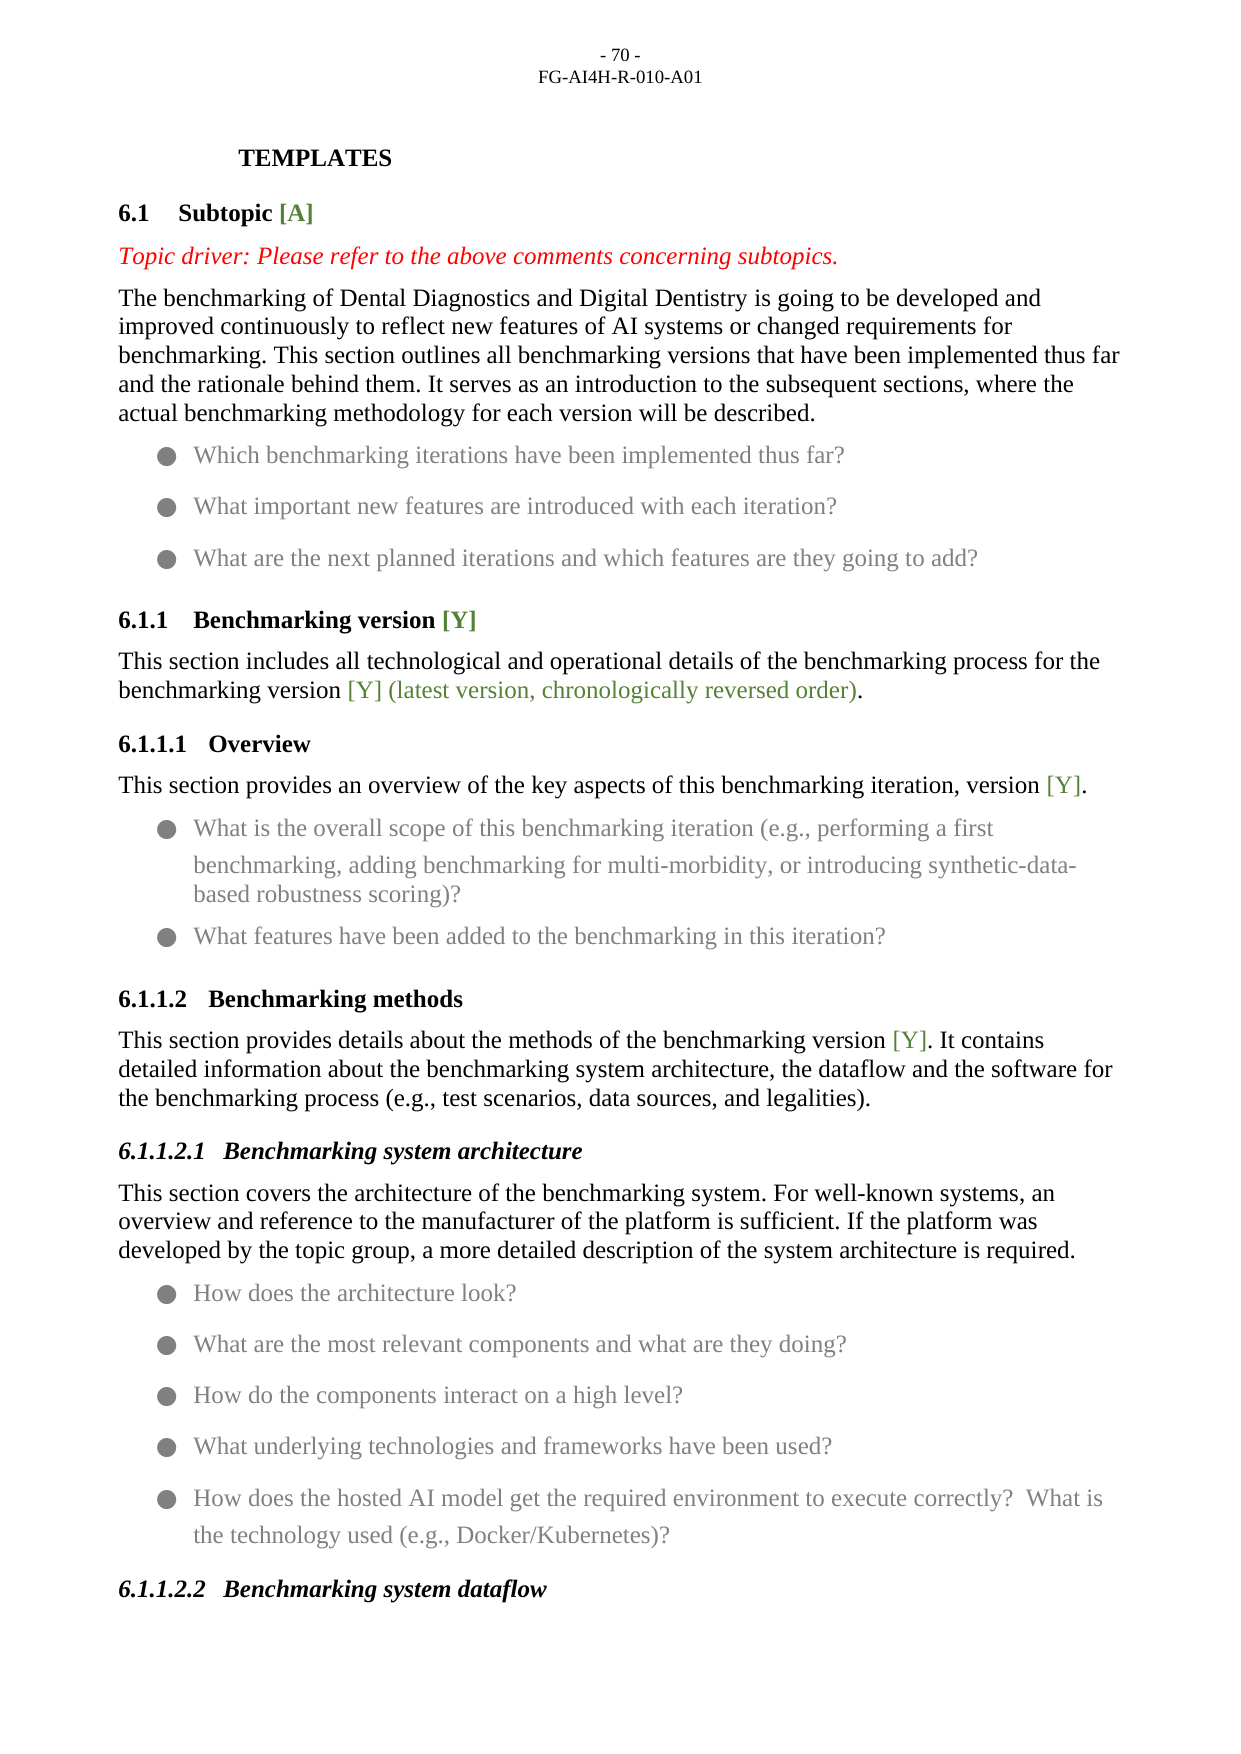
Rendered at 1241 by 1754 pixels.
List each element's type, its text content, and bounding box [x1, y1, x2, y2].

list Subtopic [A] [118, 198, 1122, 227]
list What is the overall scope of this benchmarking iteration (e.g., performing a first benchmarking, adding benchmarking for multi-morbidity, or introducing synthetic-data-based robustness scoring)? [156, 799, 1122, 908]
list Which benchmarking iterations have been implemented thus far? [156, 426, 1122, 478]
list What are the next planned iterations and which features are they going to add? [156, 529, 1122, 580]
list Overview [118, 729, 1122, 758]
list What important new features are introduced with each iteration? [156, 478, 1122, 529]
list How do the components interact on a high level? [156, 1366, 1122, 1418]
text This section covers the architecture of the benchmarking system. For well-known systems, an overview and reference to the manufacturer of the platform is sufficient. If the platform was developed by the topic group, a more detailed description of the system architecture is required. [118, 1178, 1122, 1264]
list Benchmarking system dataflow [118, 1574, 1122, 1603]
text This section includes all technological and operational details of the benchmarking process for the benchmarking version [Y] (latest version, chronologically reversed order). [118, 646, 1122, 704]
list How does the architecture look? [156, 1264, 1122, 1315]
text Topic driver: Please refer to the above comments concerning subtopics. [118, 241, 1122, 270]
list What features have been added to the benchmarking in this iteration? [156, 908, 1122, 959]
text The benchmarking of Dental Diagnostics and Digital Dentistry is going to be developed and improved continuously to reflect new features of AI systems or changed requirements for benchmarking. This section outlines all benchmarking versions that have been implemented thus far and the rationale behind them. It serves as an introduction to the subsequent sections, where the actual benchmarking methodology for each version will be described. [118, 283, 1122, 426]
list What underlying technologies and frameworks have been used? [156, 1418, 1122, 1469]
list Benchmarking system architecture [118, 1136, 1122, 1165]
text This section provides details about the methods of the benchmarking version [Y]. It contains detailed information about the benchmarking system architecture, the dataflow and the software for the benchmarking process (e.g., test scenarios, data sources, and legalities). [118, 1025, 1122, 1111]
text TEMPLATES [178, 143, 1122, 172]
text This section provides an overview of the key aspects of this benchmarking iteration, version [Y]. [118, 770, 1122, 799]
list Benchmarking methods [118, 984, 1122, 1013]
list What are the most relevant components and what are they doing? [156, 1315, 1122, 1366]
list Benchmarking version [Y] [118, 605, 1122, 634]
list How does the hosted AI model get the required environment to execute correctly? What is the technology used (e.g., Docker/Kubernetes)? [156, 1469, 1122, 1549]
